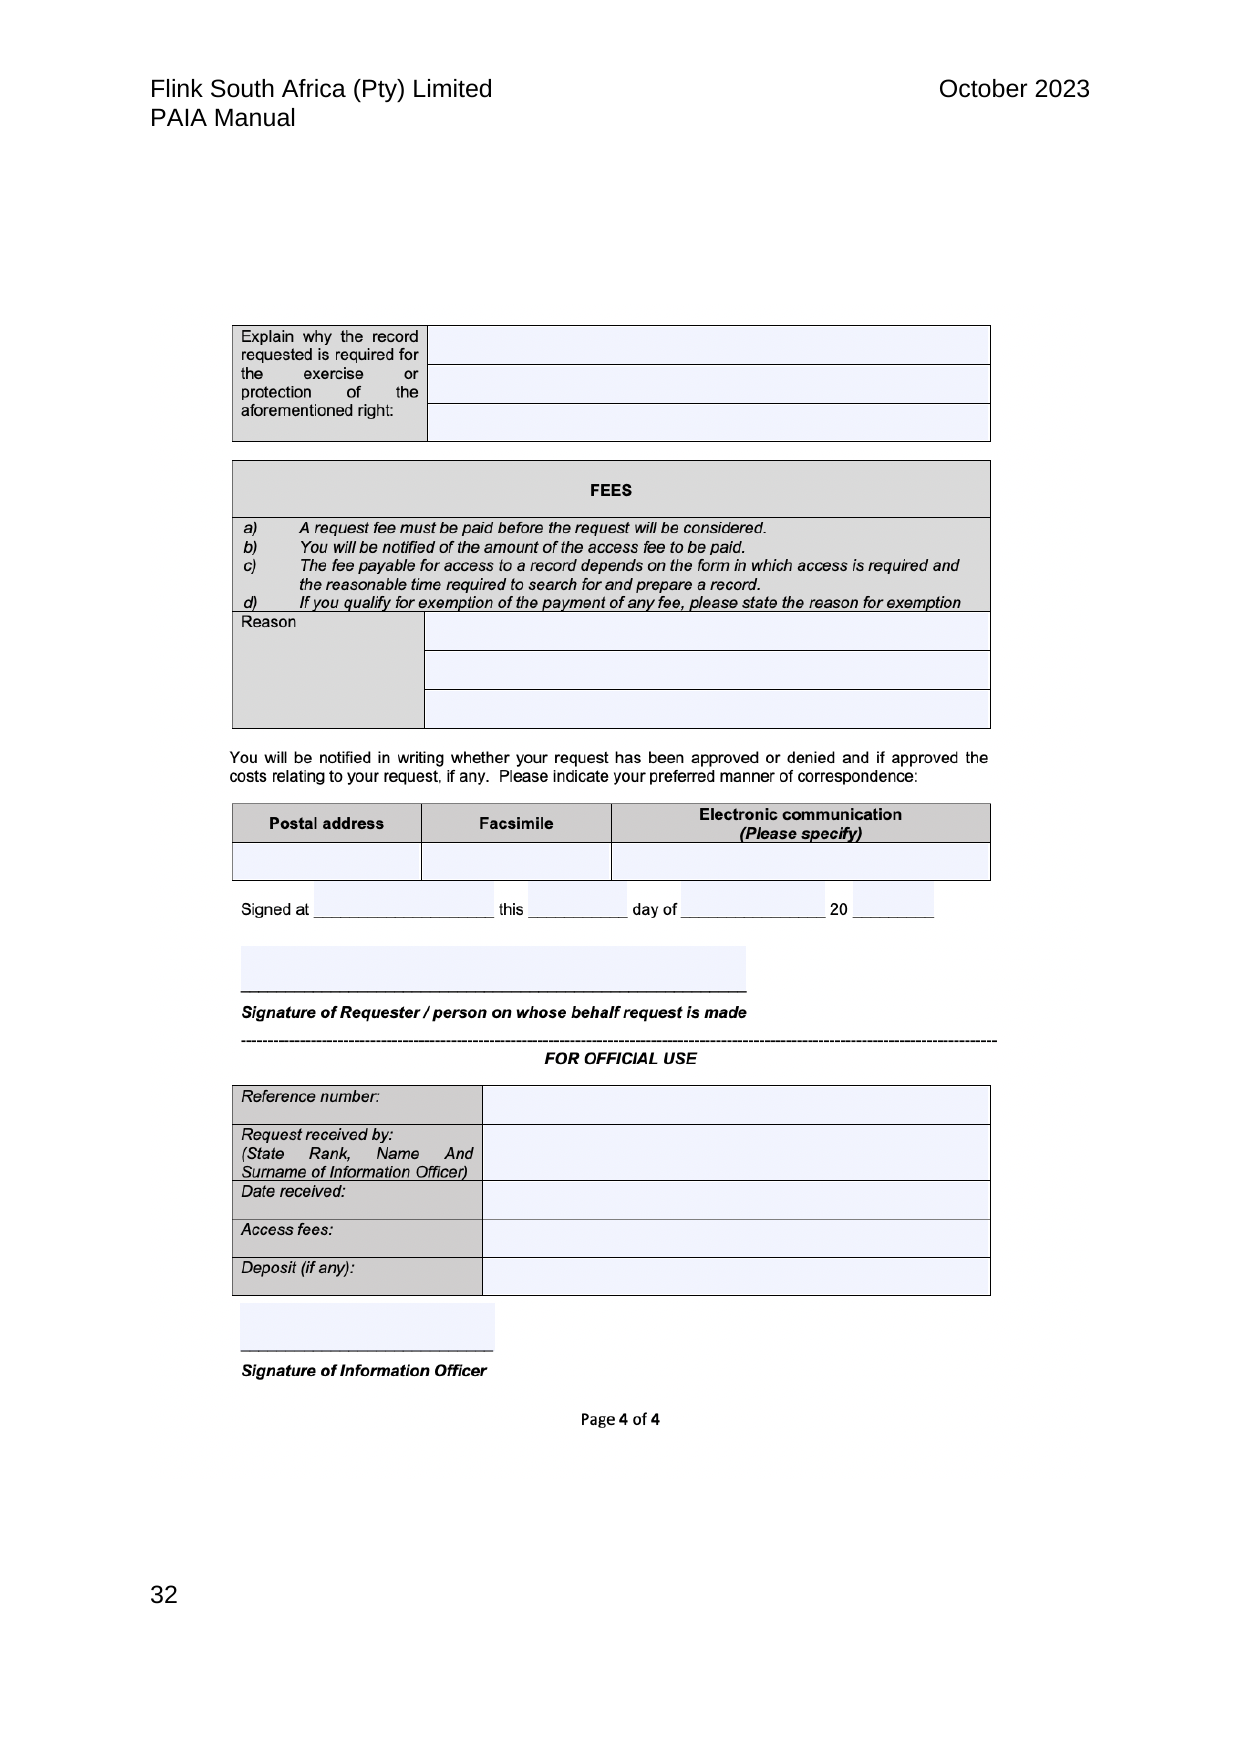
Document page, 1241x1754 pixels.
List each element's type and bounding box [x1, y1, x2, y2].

picture [150, 304, 1091, 1479]
